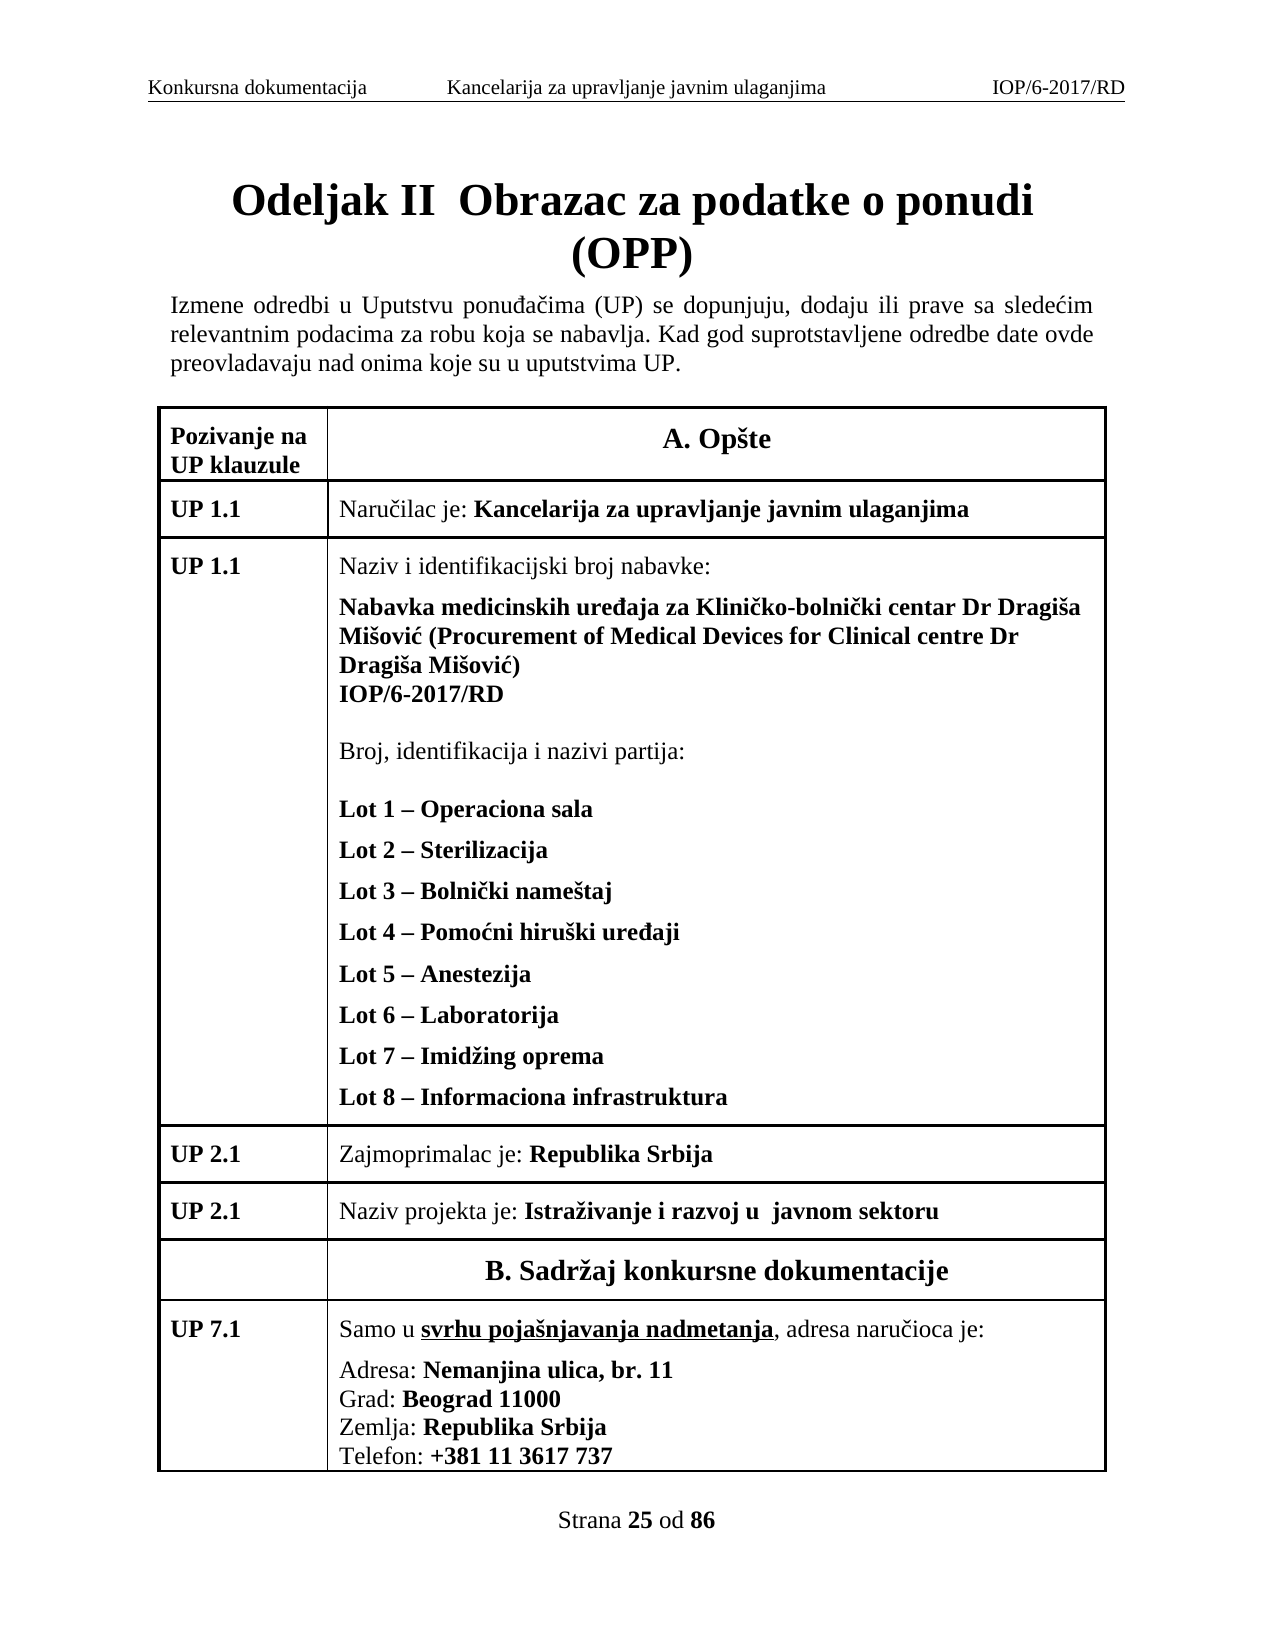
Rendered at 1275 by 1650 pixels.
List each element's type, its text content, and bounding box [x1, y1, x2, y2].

table_cell Naziv projekta je: Istraživanje i razvoj u javnom sektoru [328, 1184, 1104, 1237]
table_cell Naziv i identifikacijski broj nabavke: Nabavka medicinskih uređaja za Kliničko-bolnički centar Dr Dragiša Mišović (Procurement of Medical Devices for Clinical centre Dr Dragiša Mišović) IOP/6-2017/RD Broj, identifikacija i nazivi partija: Lot 1 – Operaciona sala Lot 2 – Sterilizacija Lot 3 – Bolnički nameštaj Lot 4 – Pomoćni hiruški uređaji Lot 5 – Anestezija Lot 6 – Laboratorija Lot 7 – Imidžing oprema Lot 8 – Informaciona infrastruktura [328, 539, 1104, 1124]
table_cell UP 2.1 [161, 1127, 327, 1181]
table_header Odeljak II Obrazac za podatke o ponudi (OPP) Izmene odredbi u Uputstvu ponuđačima (UP) se dopunjuju, dodaju ili prave sa sledećim relevantnim podacima za robu koja se nabavlja. Kad god suprotstavljene odredbe date ovde preovladavaju nad onima koje su u uputstvima UP. [159, 148, 1106, 406]
table_cell UP 2.1 [161, 1184, 327, 1237]
table_cell UP 7.1 [161, 1301, 327, 1470]
table_cell Pozivanje na UP klauzule [161, 409, 327, 479]
table_cell B. Sadržaj konkursne dokumentacije [328, 1241, 1104, 1299]
table_cell Naručilac je: Kancelarija za upravljanje javnim ulaganjima [329, 482, 1104, 536]
table_cell Zajmoprimalac je: Republika Srbija [328, 1127, 1104, 1181]
table_cell A. Opšte [328, 409, 1104, 479]
table_cell UP 1.1 [161, 482, 327, 536]
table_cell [328, 1301, 1104, 1470]
table_cell UP 1.1 [161, 539, 327, 1124]
table_cell [161, 1241, 327, 1299]
